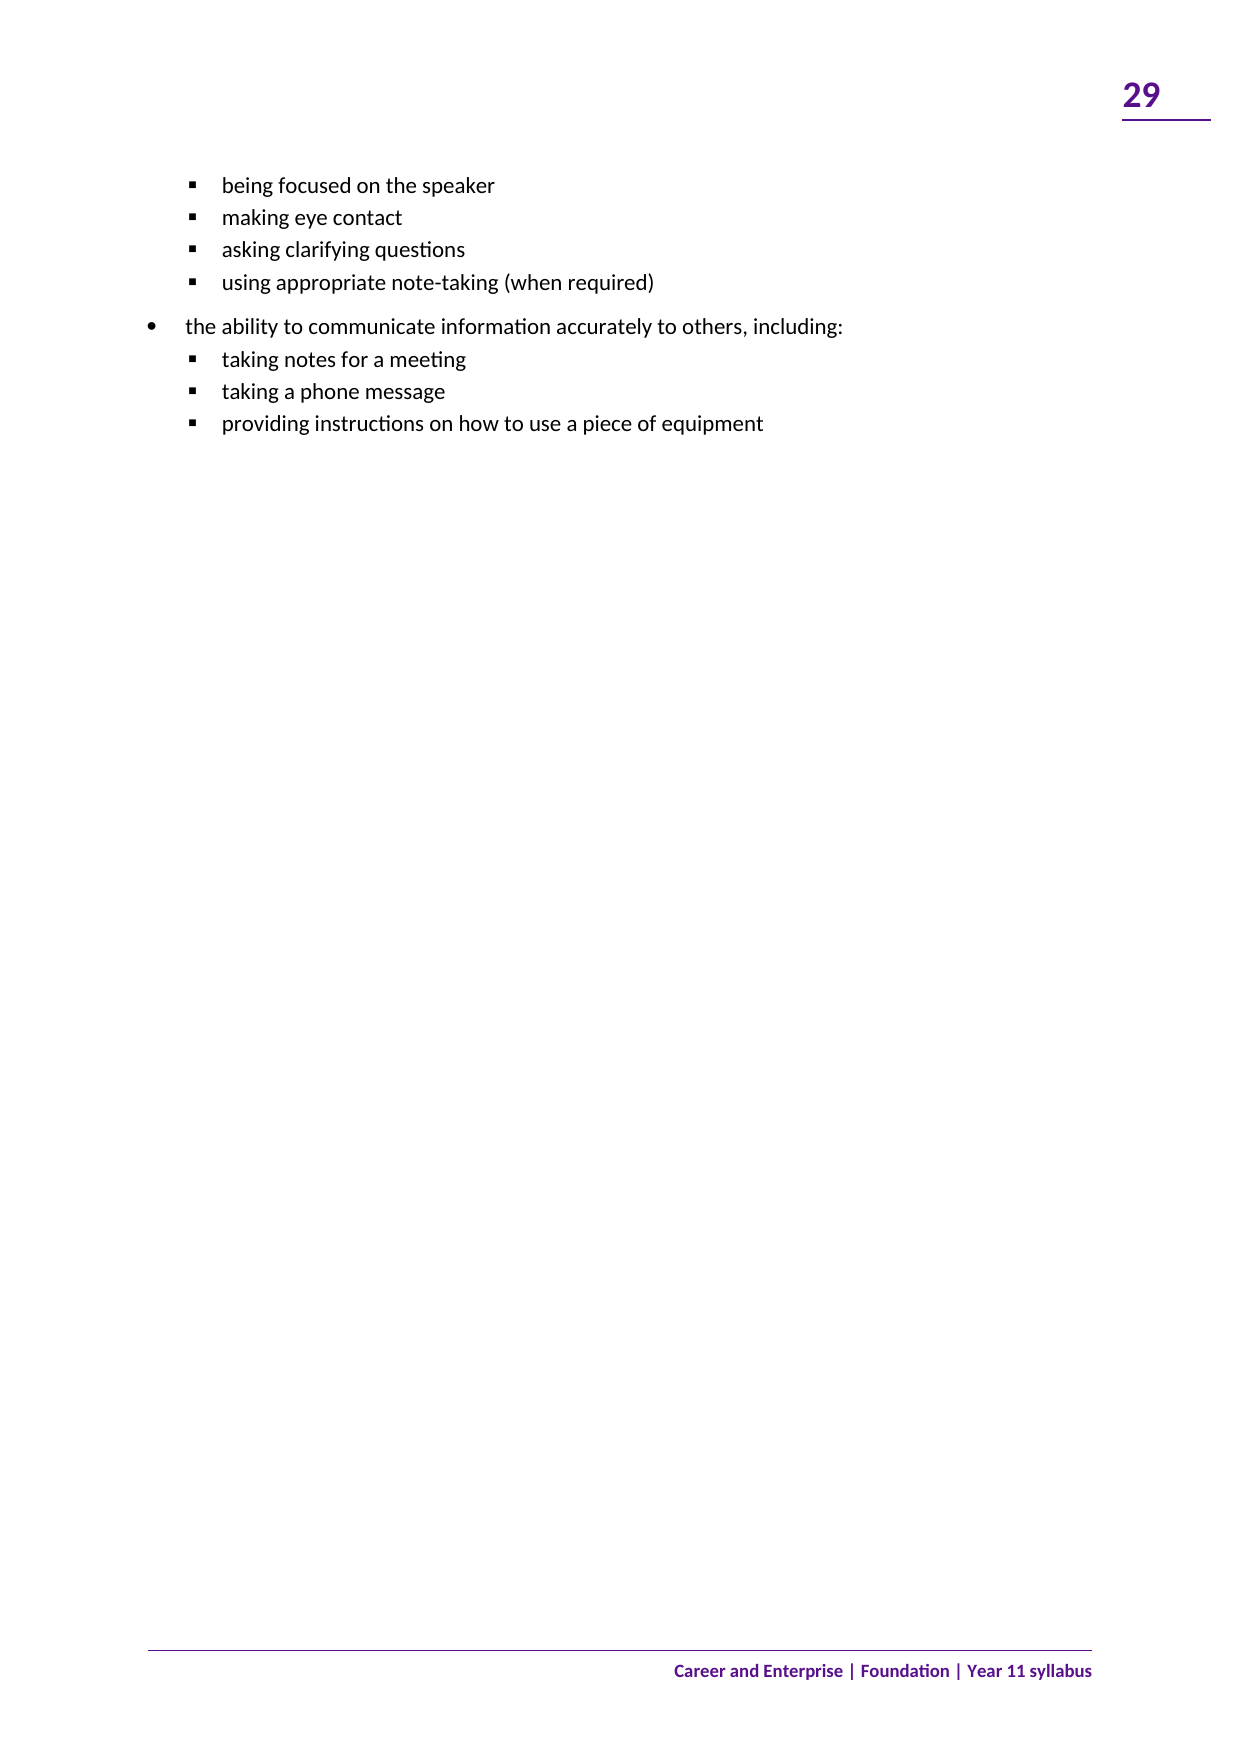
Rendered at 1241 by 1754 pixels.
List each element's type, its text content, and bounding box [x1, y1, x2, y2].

list using appropriate note-taking (when required) [187, 268, 1092, 296]
list asking clarifying questions [187, 236, 1092, 264]
list making eye contact [187, 203, 1092, 231]
list providing instructions on how to use a piece of equipment [187, 409, 1092, 437]
list being focused on the speaker [187, 171, 1092, 199]
list taking a phone message [187, 377, 1092, 405]
list taking notes for a meeting [187, 345, 1092, 373]
list the ability to communicate information accurately to others, including: [148, 312, 1092, 341]
